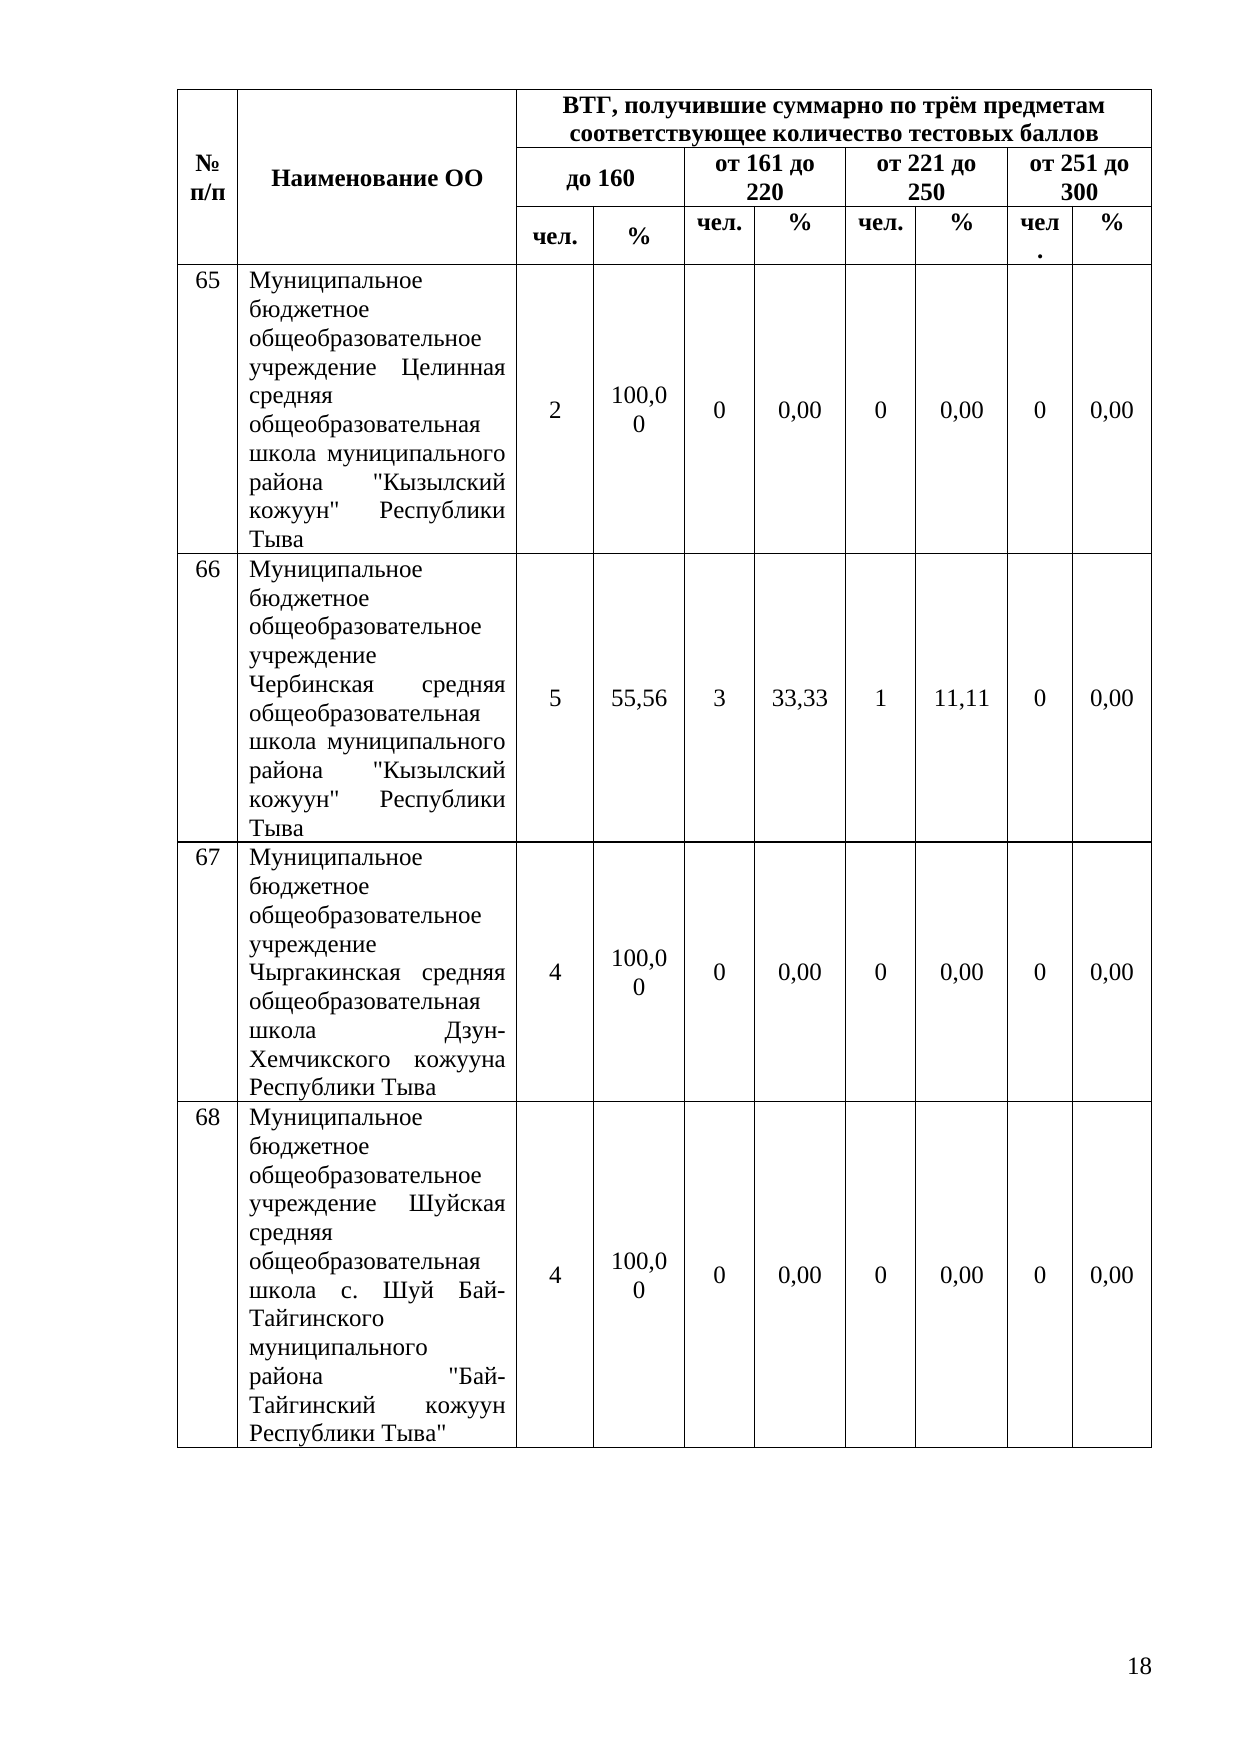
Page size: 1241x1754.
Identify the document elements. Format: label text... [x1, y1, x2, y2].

table_cell 100,00 [594, 265, 684, 553]
table_cell 11,11 [916, 554, 1007, 841]
table_cell % [755, 207, 845, 264]
table_cell чел. [517, 207, 593, 264]
table_cell 0,00 [1073, 843, 1151, 1101]
table_cell 4 [517, 1102, 593, 1447]
table_cell 0 [685, 265, 754, 553]
table_cell 55,56 [594, 554, 684, 841]
table_cell 0,00 [755, 1102, 845, 1447]
table_header № п/п [178, 90, 237, 264]
table_cell 0,00 [1073, 554, 1151, 841]
table_cell 0,00 [1073, 1102, 1151, 1447]
table_header Наименование ОО [238, 90, 516, 264]
table_cell 0,00 [755, 843, 845, 1101]
table_cell 65 [178, 265, 237, 553]
table_cell до 160 [517, 148, 684, 206]
table_cell % [1073, 207, 1151, 264]
table_cell 0,00 [755, 265, 845, 553]
table_cell 4 [517, 843, 593, 1101]
table_cell 3 [685, 554, 754, 841]
table_cell Муниципальное бюджетное общеобразовательное учреждение Чыргакинская средняя общеобразовательная школа Дзун-Хемчикского кожууна Республики Тыва [238, 843, 516, 1101]
table_cell от 221 до 250 [846, 148, 1007, 206]
table_cell 68 [178, 1102, 237, 1447]
table_cell 0,00 [916, 1102, 1007, 1447]
table_cell 66 [178, 554, 237, 841]
table_cell % [594, 207, 684, 264]
table_cell 67 [178, 843, 237, 1101]
table_cell 0 [1008, 265, 1072, 553]
table_cell 0,00 [916, 843, 1007, 1101]
table_cell 0,00 [916, 265, 1007, 553]
table_cell 33,33 [755, 554, 845, 841]
table_cell от 161 до 220 [685, 148, 845, 206]
table_cell 0 [685, 1102, 754, 1447]
table_cell 0 [846, 1102, 915, 1447]
table_cell 1 [846, 554, 915, 841]
table_cell Муниципальное бюджетное общеобразовательное учреждение Шуйская средняя общеобразовательная школа с. Шуй Бай-Тайгинского муниципального района "Бай-Тайгинский кожуун Республики Тыва" [238, 1102, 516, 1447]
table_cell 0 [685, 843, 754, 1101]
table_cell 5 [517, 554, 593, 841]
table_cell 0 [1008, 843, 1072, 1101]
table_cell Муниципальное бюджетное общеобразовательное учреждение Чербинская средняя общеобразовательная школа муниципального района "Кызылский кожуун" Республики Тыва [238, 554, 516, 841]
table_cell 0 [1008, 1102, 1072, 1447]
table_cell 0 [846, 843, 915, 1101]
table_cell 100,00 [594, 843, 684, 1101]
table_cell 100,00 [594, 1102, 684, 1447]
table_cell чел. [846, 207, 915, 264]
table_cell % [916, 207, 1007, 264]
table_cell чел. [1008, 207, 1072, 264]
table_cell 2 [517, 265, 593, 553]
table_cell чел. [685, 207, 754, 264]
table_cell 0 [846, 265, 915, 553]
table_header ВТГ, получившие суммарно по трём предметам соответствующее количество тестовых баллов [517, 90, 1151, 147]
table_cell Муниципальное бюджетное общеобразовательное учреждение Целинная средняя общеобразовательная школа муниципального района "Кызылский кожуун" Республики Тыва [238, 265, 516, 553]
table_cell 0,00 [1073, 265, 1151, 553]
table_cell 0 [1008, 554, 1072, 841]
table_cell от 251 до 300 [1008, 148, 1151, 206]
